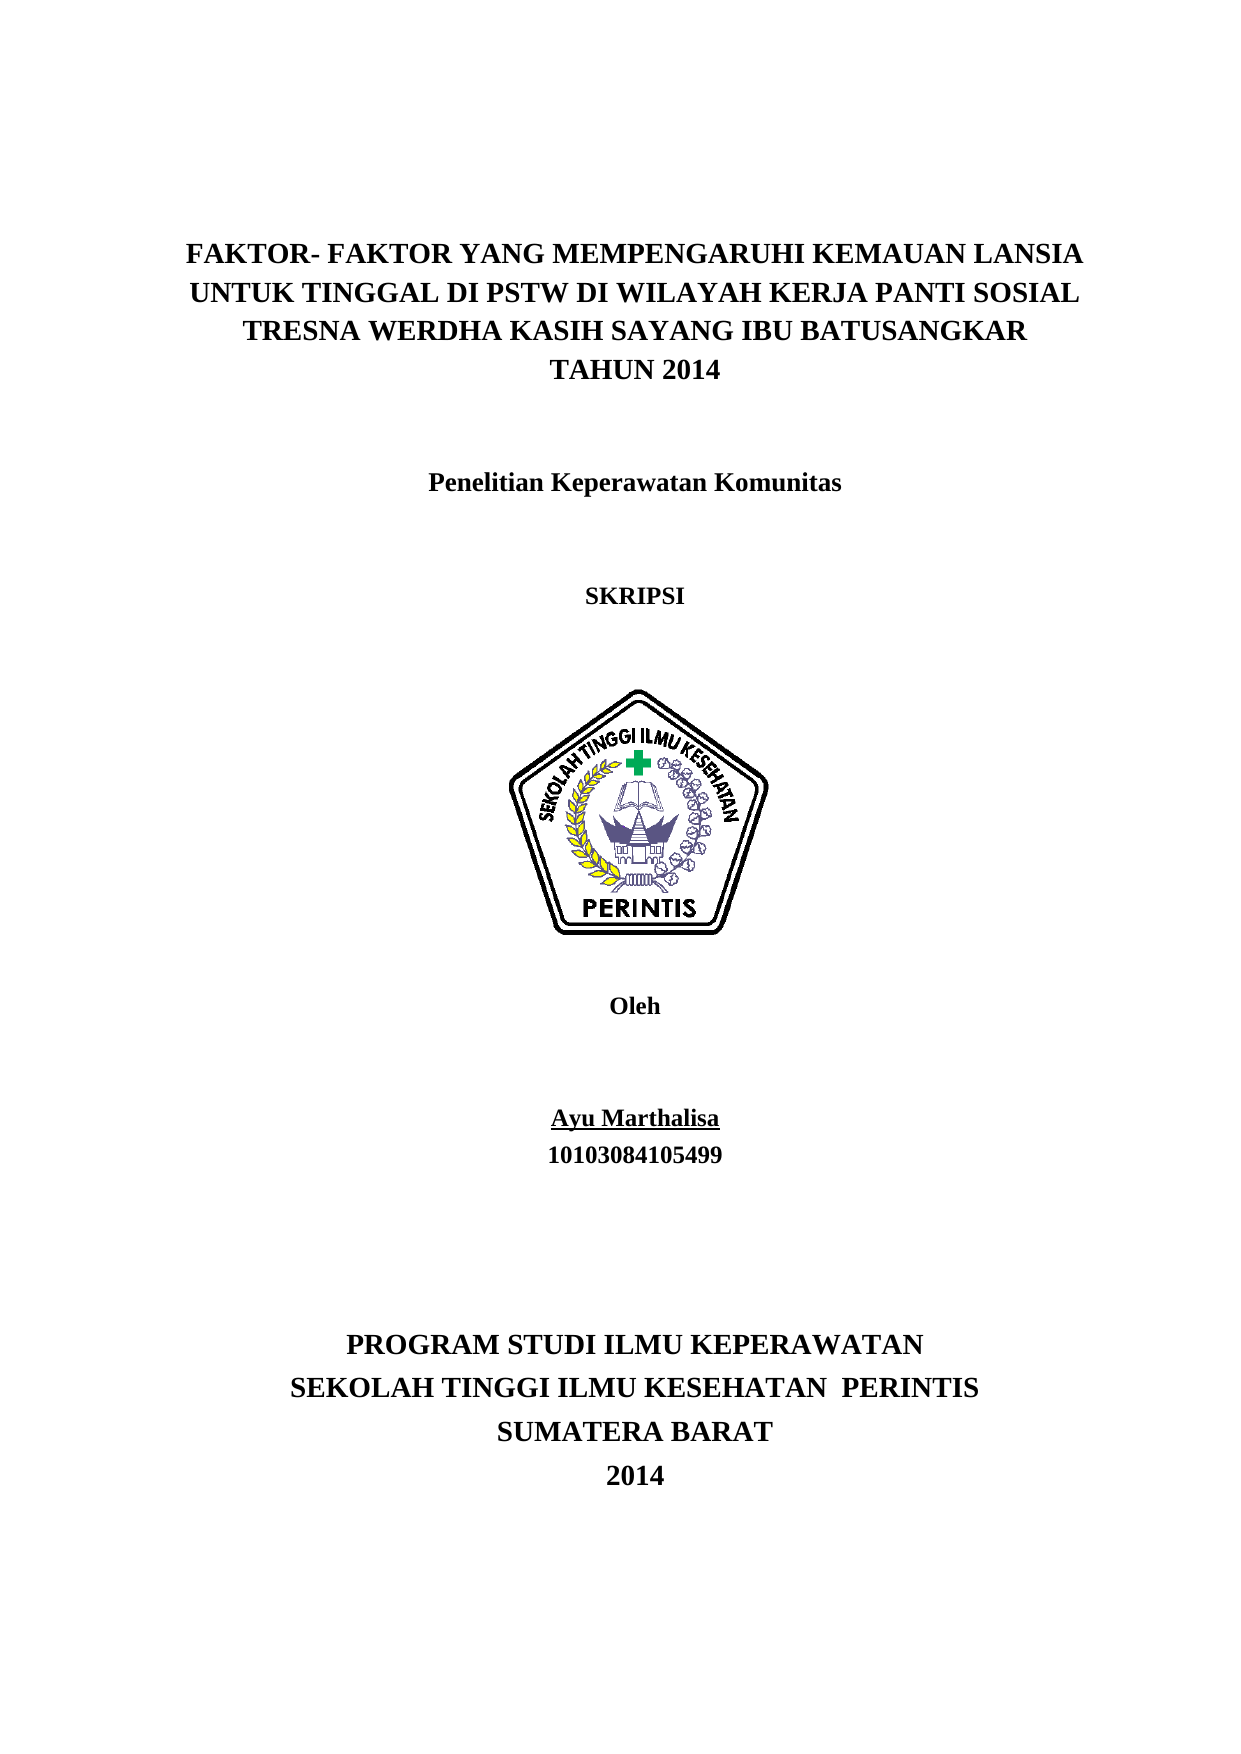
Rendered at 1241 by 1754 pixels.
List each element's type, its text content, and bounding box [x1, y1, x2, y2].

text TAHUN 2014 [177, 352, 1092, 385]
picture [508, 688, 769, 936]
text 10103084105499 [177, 1141, 1092, 1169]
text 2014 [177, 1458, 1092, 1491]
text FAKTOR- FAKTOR YANG MEMPENGARUHI KEMAUAN LANSIA UNTUK TINGGAL DI PSTW DI WILAYAH KERJA PANTI SOSIAL [177, 236, 1092, 308]
text SEKOLAH TINGGI ILMU KESEHATAN PERINTIS [177, 1371, 1092, 1404]
text PROGRAM STUDI ILMU KEPERAWATAN [177, 1327, 1092, 1361]
text TRESNA WERDHA KASIH SAYANG IBU BATUSANGKAR [177, 313, 1092, 347]
text Oleh [177, 991, 1092, 1020]
text Ayu Marthalisa [177, 1103, 1092, 1132]
text SUMATERA BARAT [177, 1414, 1092, 1448]
text Penelitian Keperawatan Komunitas [177, 466, 1092, 497]
text SKRIPSI [177, 581, 1092, 610]
